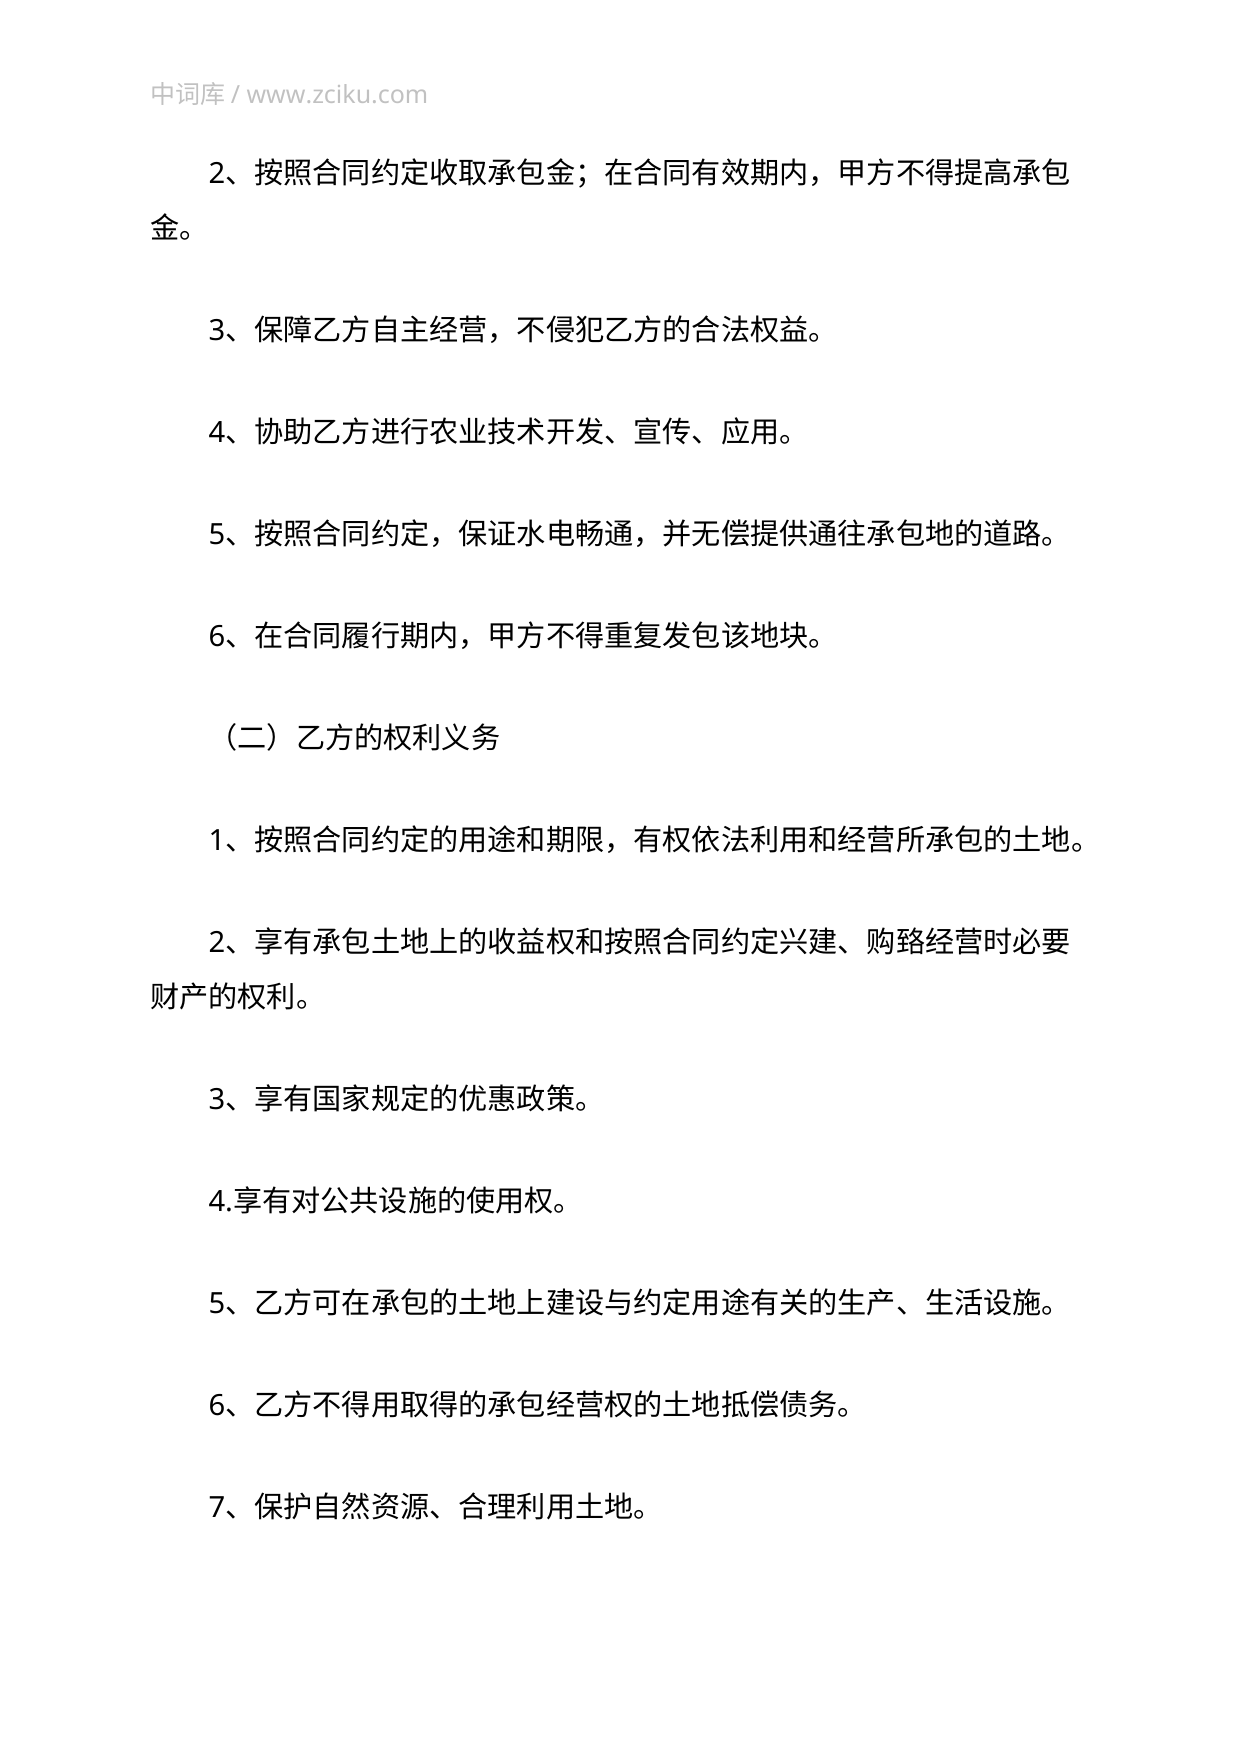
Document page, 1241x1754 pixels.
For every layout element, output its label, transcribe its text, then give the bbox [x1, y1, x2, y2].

text 4.享有对公共设施的使用权。 [150, 1177, 1090, 1219]
text 5、按照合同约定，保证水电畅通，并无偿提供通往承包地的道路。 [150, 511, 1090, 553]
text 6、在合同履行期内，甲方不得重复发包该地块。 [150, 613, 1090, 655]
text （二）乙方的权利义务 [150, 715, 1090, 757]
text 3、享有国家规定的优惠政策。 [150, 1075, 1090, 1118]
text 5、乙方可在承包的土地上建设与约定用途有关的生产、生活设施。 [150, 1279, 1090, 1322]
text 1、按照合同约定的用途和期限，有权依法利用和经营所承包的土地。 [150, 816, 1090, 859]
text 2、享有承包土地上的收益权和按照合同约定兴建、购臵经营时必要财产的权利。 [150, 918, 1090, 1016]
text 2、按照合同约定收取承包金；在合同有效期内，甲方不得提高承包金。 [150, 150, 1090, 247]
text 7、保护自然资源、合理利用土地。 [150, 1483, 1090, 1526]
text 6、乙方不得用取得的承包经营权的土地抵偿债务。 [150, 1381, 1090, 1423]
text 4、协助乙方进行农业技术开发、宣传、应用。 [150, 409, 1090, 451]
text 3、保障乙方自主经营，不侵犯乙方的合法权益。 [150, 307, 1090, 349]
